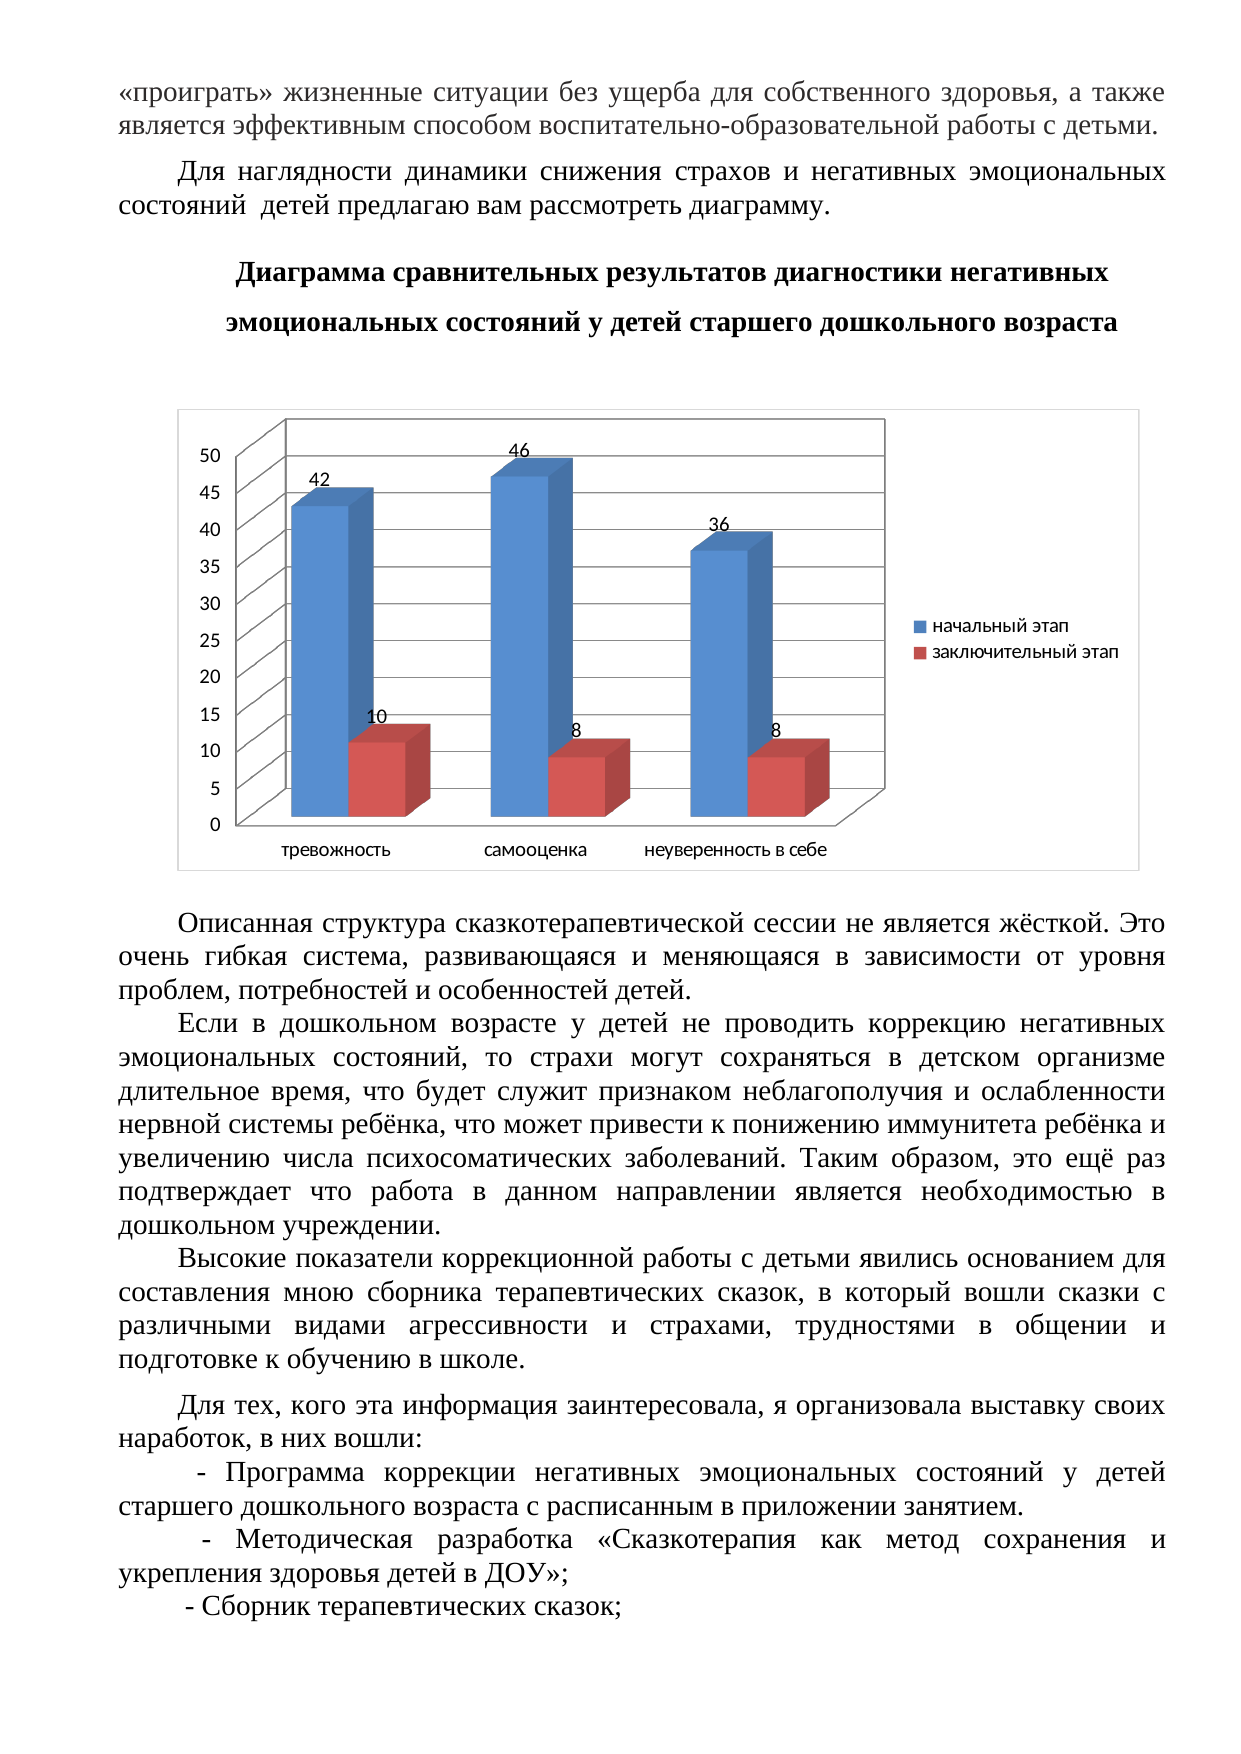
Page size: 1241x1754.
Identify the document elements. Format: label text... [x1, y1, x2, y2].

text - Программа коррекции негативных эмоциональных состояний у детей старшего дошкольного возраста с расписанным в приложении занятием. [118, 1454, 1167, 1521]
list Если в дошкольном возрасте у детей не проводить коррекцию негативных эмоциональных состояний, то страхи могут сохраняться в детском организме длительное время, что будет служит признаком неблагополучия и ослабленности нервной системы ребёнка, что может привести к понижению иммунитета ребёнка и увеличению числа психосоматических заболеваний. Таким образом, это ещё раз подтверждает что работа в данном направлении является необходимостью в дошкольном учреждении. [118, 1006, 1167, 1240]
text Диаграмма сравнительных результатов диагностики негативных эмоциональных состояний у детей старшего дошкольного возраста [177, 254, 1167, 338]
text Для тех, кого эта информация заинтересовала, я организовала выставку своих наработок, в них вошли: [118, 1387, 1167, 1454]
text Для наглядности динамики снижения страхов и негативных эмоциональных состояний детей предлагаю вам рассмотреть диаграмму. [118, 153, 1167, 221]
text Описанная структура сказкотерапевтической сессии не является жёсткой. Это очень гибкая система, развивающаяся и меняющаяся в зависимости от уровня проблем, потребностей и особенностей детей. [118, 905, 1167, 1006]
text - Сборник терапевтических сказок; [118, 1588, 1167, 1622]
text Высокие показатели коррекционной работы с детьми явились основанием для составления мною сборника терапевтических сказок, в который вошли сказки с различными видами агрессивности и страхами, трудностями в общении и подготовке к обучению в школе. [118, 1240, 1167, 1374]
text - Методическая разработка «Сказкотерапия как метод сохранения и укрепления здоровья детей в ДОУ»; [118, 1521, 1167, 1588]
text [118, 74, 1167, 141]
